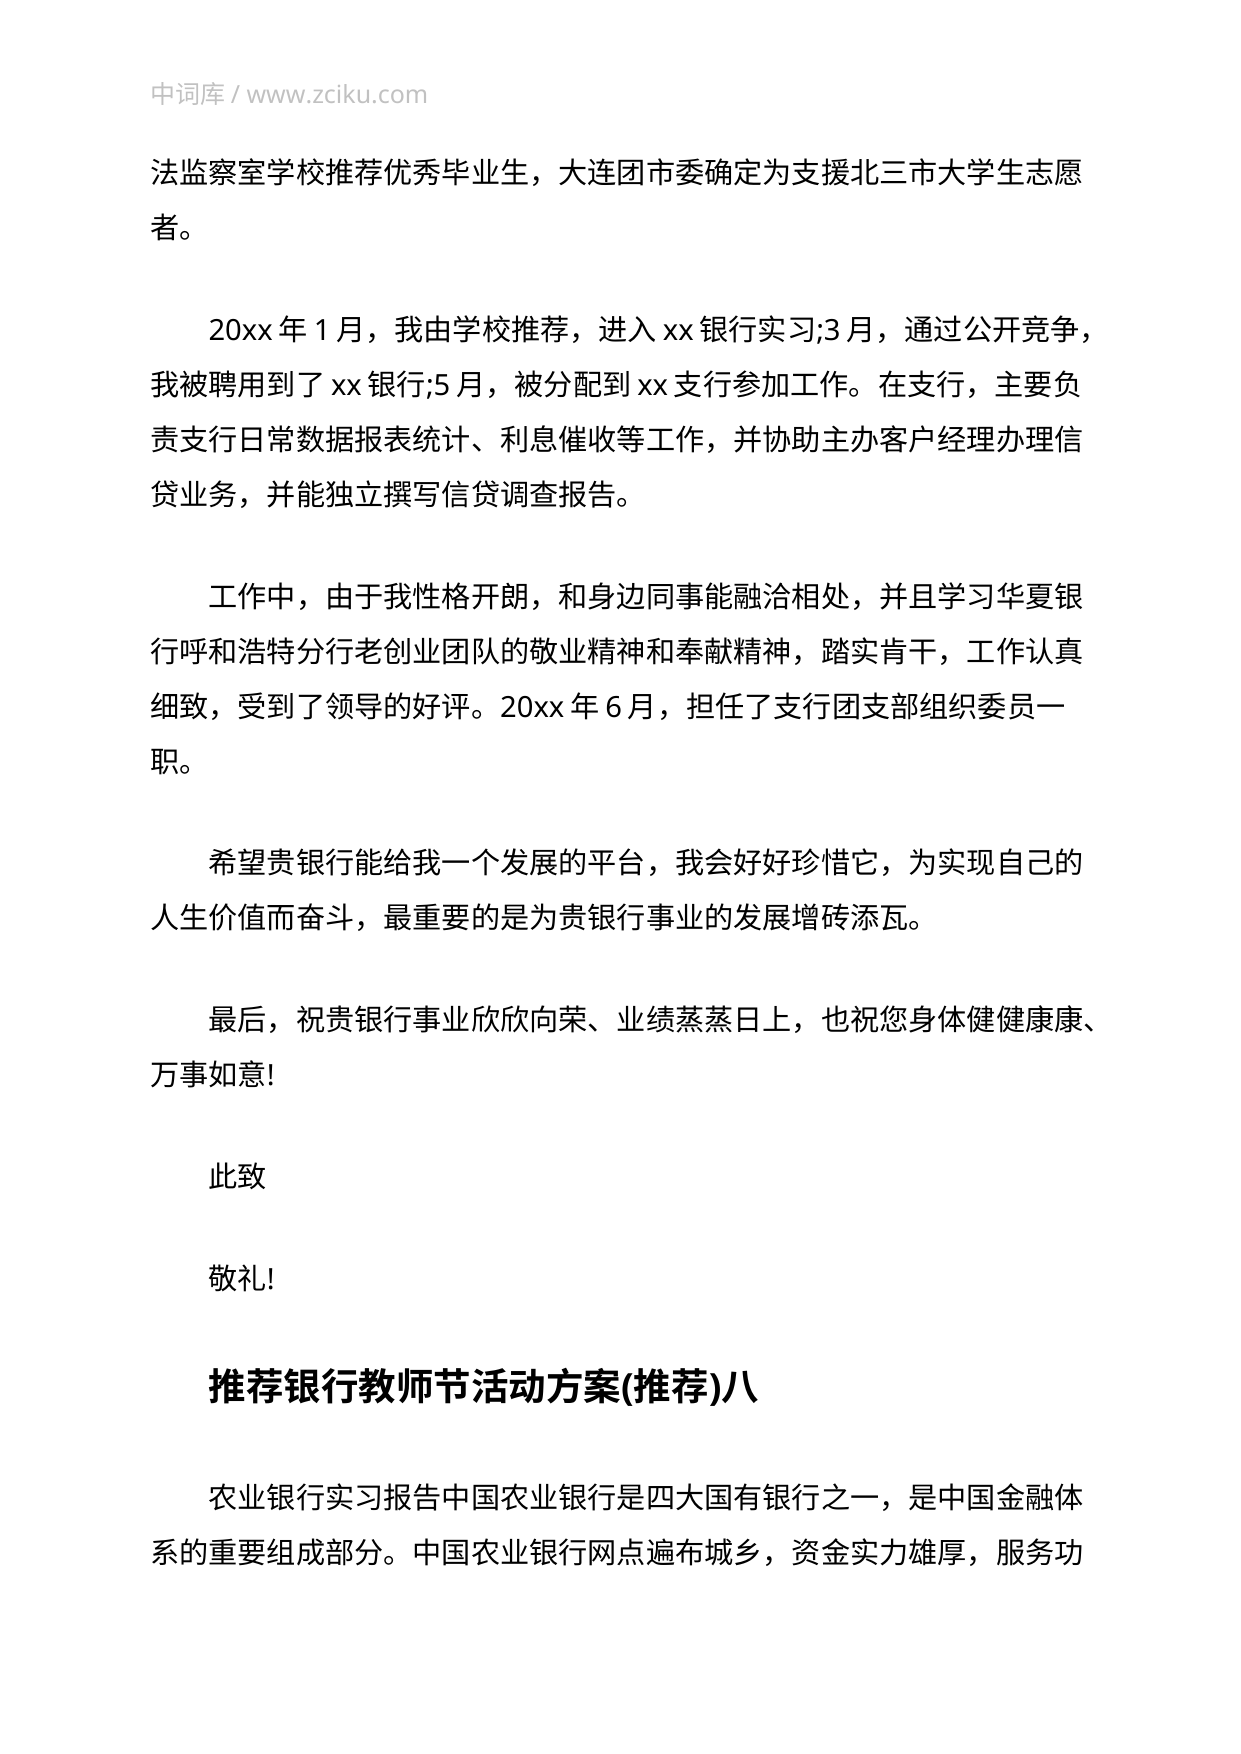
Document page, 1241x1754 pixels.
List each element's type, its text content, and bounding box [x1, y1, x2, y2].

text 此致 [150, 1153, 1090, 1196]
text 敬礼! [150, 1255, 1090, 1298]
text 希望贵银行能给我一个发展的平台，我会好好珍惜它，为实现自己的人生价值而奋斗，最重要的是为贵银行事业的发展增砖添瓦。 [150, 840, 1090, 937]
text 工作中，由于我性格开朗，和身边同事能融洽相处，并且学习华夏银行呼和浩特分行老创业团队的敬业精神和奉献精神，踏实肯干，工作认真细致，受到了领导的好评。20xx年6月，担任了支行团支部组织委员一职。 [150, 573, 1090, 780]
text 推荐银行教师节活动方案(推荐)八 [150, 1357, 1090, 1412]
text 最后，祝贵银行事业欣欣向荣、业绩蒸蒸日上，也祝您身体健健康康、万事如意! [150, 997, 1090, 1094]
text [150, 150, 1090, 247]
text 20xx年1月，我由学校推荐，进入xx银行实习;3月，通过公开竞争，我被聘用到了xx银行;5月，被分配到xx支行参加工作。在支行，主要负责支行日常数据报表统计、利息催收等工作，并协助主办客户经理办理信贷业务，并能独立撰写信贷调查报告。 [150, 307, 1090, 514]
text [150, 1475, 1090, 1572]
